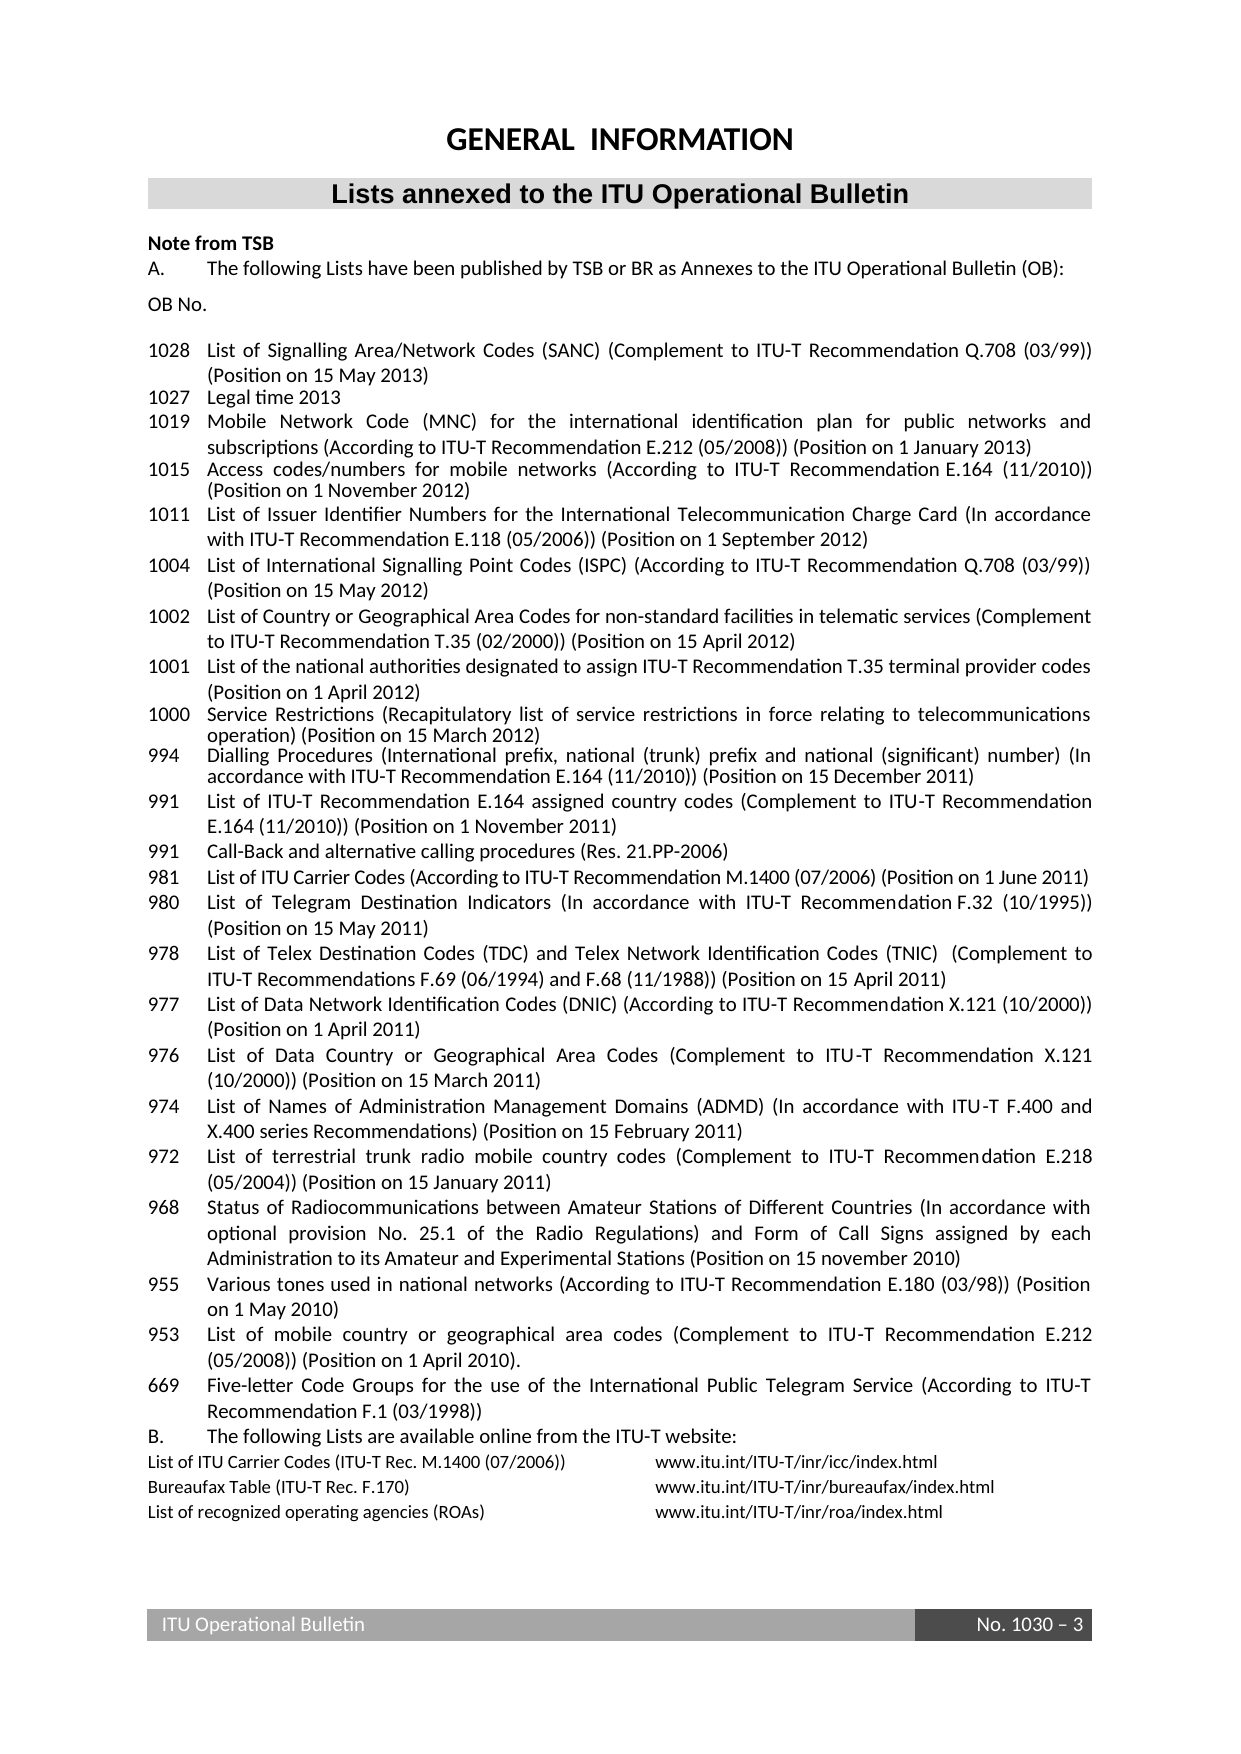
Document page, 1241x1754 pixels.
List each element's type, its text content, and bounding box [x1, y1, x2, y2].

text 955 Various tones used in national networks (According to ITU-T Recommendation E.180 (03/98)) (Position on 1 May 2010) [148, 1271, 1092, 1322]
text 669 Five-letter Code Groups for the use of the International Public Telegram Service (According to ITU-T Recommendation F.1 (03/1998)) [148, 1372, 1092, 1423]
text 1011 List of Issuer Identifier Numbers for the International Telecommunication Charge Card (In accordance with ITU-T Recommendation E.118 (05/2006)) (Position on 1 September 2012) [148, 501, 1092, 552]
text 977 List of Data Network Identification Codes (DNIC) (According to ITU-T Recommendation X.121 (10/2000)) (Position on 1 April 2011) [148, 991, 1092, 1042]
text 991 Call-Back and alternative calling procedures (Res. 21.PP-2006) [148, 839, 1092, 864]
text Bureaufax Table (ITU-T Rec. F.170) www.itu.int/ITU-T/inr/bureaufax/index.html [148, 1476, 1092, 1499]
subtitle Lists annexed to the ITU Operational Bulletin [148, 178, 1092, 209]
text 1002 List of Country or Geographical Area Codes for non-standard facilities in telematic services (Complement to ITU-T Recommendation T.35 (02/2000)) (Position on 15 April 2012) [148, 603, 1092, 654]
text A. The following Lists have been published by TSB or BR as Annexes to the ITU Operational Bulletin (OB): [148, 255, 1092, 281]
text 976 List of Data Country or Geographical Area Codes (Complement to ITU-T Recommendation X.121 (10/2000)) (Position on 15 March 2011) [148, 1042, 1092, 1093]
text 1004 List of International Signalling Point Codes (ISPC) (According to ITU-T Recommendation Q.708 (03/99)) (Position on 15 May 2012) [148, 552, 1092, 603]
text 980 List of Telegram Destination Indicators (In accordance with ITU-T Recommendation F.32 (10/1995)) (Position on 15 May 2011) [148, 889, 1092, 940]
text 974 List of Names of Administration Management Domains (ADMD) (In accordance with ITU-T F.400 and X.400 series Recommendations) (Position on 15 February 2011) [148, 1093, 1092, 1144]
text 953 List of mobile country or geographical area codes (Complement to ITU-T Recommendation E.212 (05/2008)) (Position on 1 April 2010). [148, 1322, 1092, 1372]
text 1001 List of the national authorities designated to assign ITU-T Recommendation T.35 terminal provider codes (Position on 1 April 2012) [148, 654, 1092, 704]
text 1028 List of Signalling Area/Network Codes (SANC) (Complement to ITU-T Recommendation Q.708 (03/99)) (Position on 15 May 2013) [148, 337, 1092, 388]
text 981 List of ITU Carrier Codes (According to ITU-T Recommendation M.1400 (07/2006) (Position on 1 June 2011) [148, 864, 1092, 889]
text List of recognized operating agencies (ROAs) www.itu.int/ITU-T/inr/roa/index.html [148, 1501, 1092, 1524]
text 1019 Mobile Network Code (MNC) for the international identification plan for public networks and subscriptions (According to ITU-T Recommendation E.212 (05/2008)) (Position on 1 January 2013) [148, 409, 1092, 459]
text 994 Dialling Procedures (International prefix, national (trunk) prefix and national (significant) number) (In accordance with ITU-T Recommendation E.164 (11/2010)) (Position on 15 December 2011) [148, 746, 1092, 788]
text 972 List of terrestrial trunk radio mobile country codes (Complement to ITU-T Recommendation E.218 (05/2004)) (Position on 15 January 2011) [148, 1144, 1092, 1194]
text 1000 Service Restrictions (Recapitulatory list of service restrictions in force relating to telecommunications operation) (Position on 15 March 2012) [148, 704, 1092, 746]
subtitle GENERAL INFORMATION [148, 118, 1092, 159]
text OB No. [148, 291, 1092, 316]
text 978 List of Telex Destination Codes (TDC) and Telex Network Identification Codes (TNIC) (Complement to ITU-T Recommendations F.69 (06/1994) and F.68 (11/1988)) (Position on 15 April 2011) [148, 940, 1092, 991]
text 991 List of ITU-T Recommendation E.164 assigned country codes (Complement to ITU-T Recommendation E.164 (11/2010)) (Position on 1 November 2011) [148, 788, 1092, 839]
text 1015 Access codes/numbers for mobile networks (According to ITU-T Recommendation E.164 (11/2010)) (Position on 1 November 2012) [148, 459, 1092, 501]
text 1027 Legal time 2013 [148, 388, 1092, 409]
text B. The following Lists are available online from the ITU-T website: [148, 1423, 1092, 1449]
text 968 Status of Radiocommunications between Amateur Stations of Different Countries (In accordance with optional provision No. 25.1 of the Radio Regulations) and Form of Call Signs assigned by each Administration to its Amateur and Experimental Stations (Position on 15 november 2010) [148, 1194, 1092, 1271]
text List of ITU Carrier Codes (ITU-T Rec. M.1400 (07/2006)) www.itu.int/ITU-T/inr/icc/index.html [148, 1451, 1092, 1474]
text Note from TSB [148, 230, 1092, 255]
